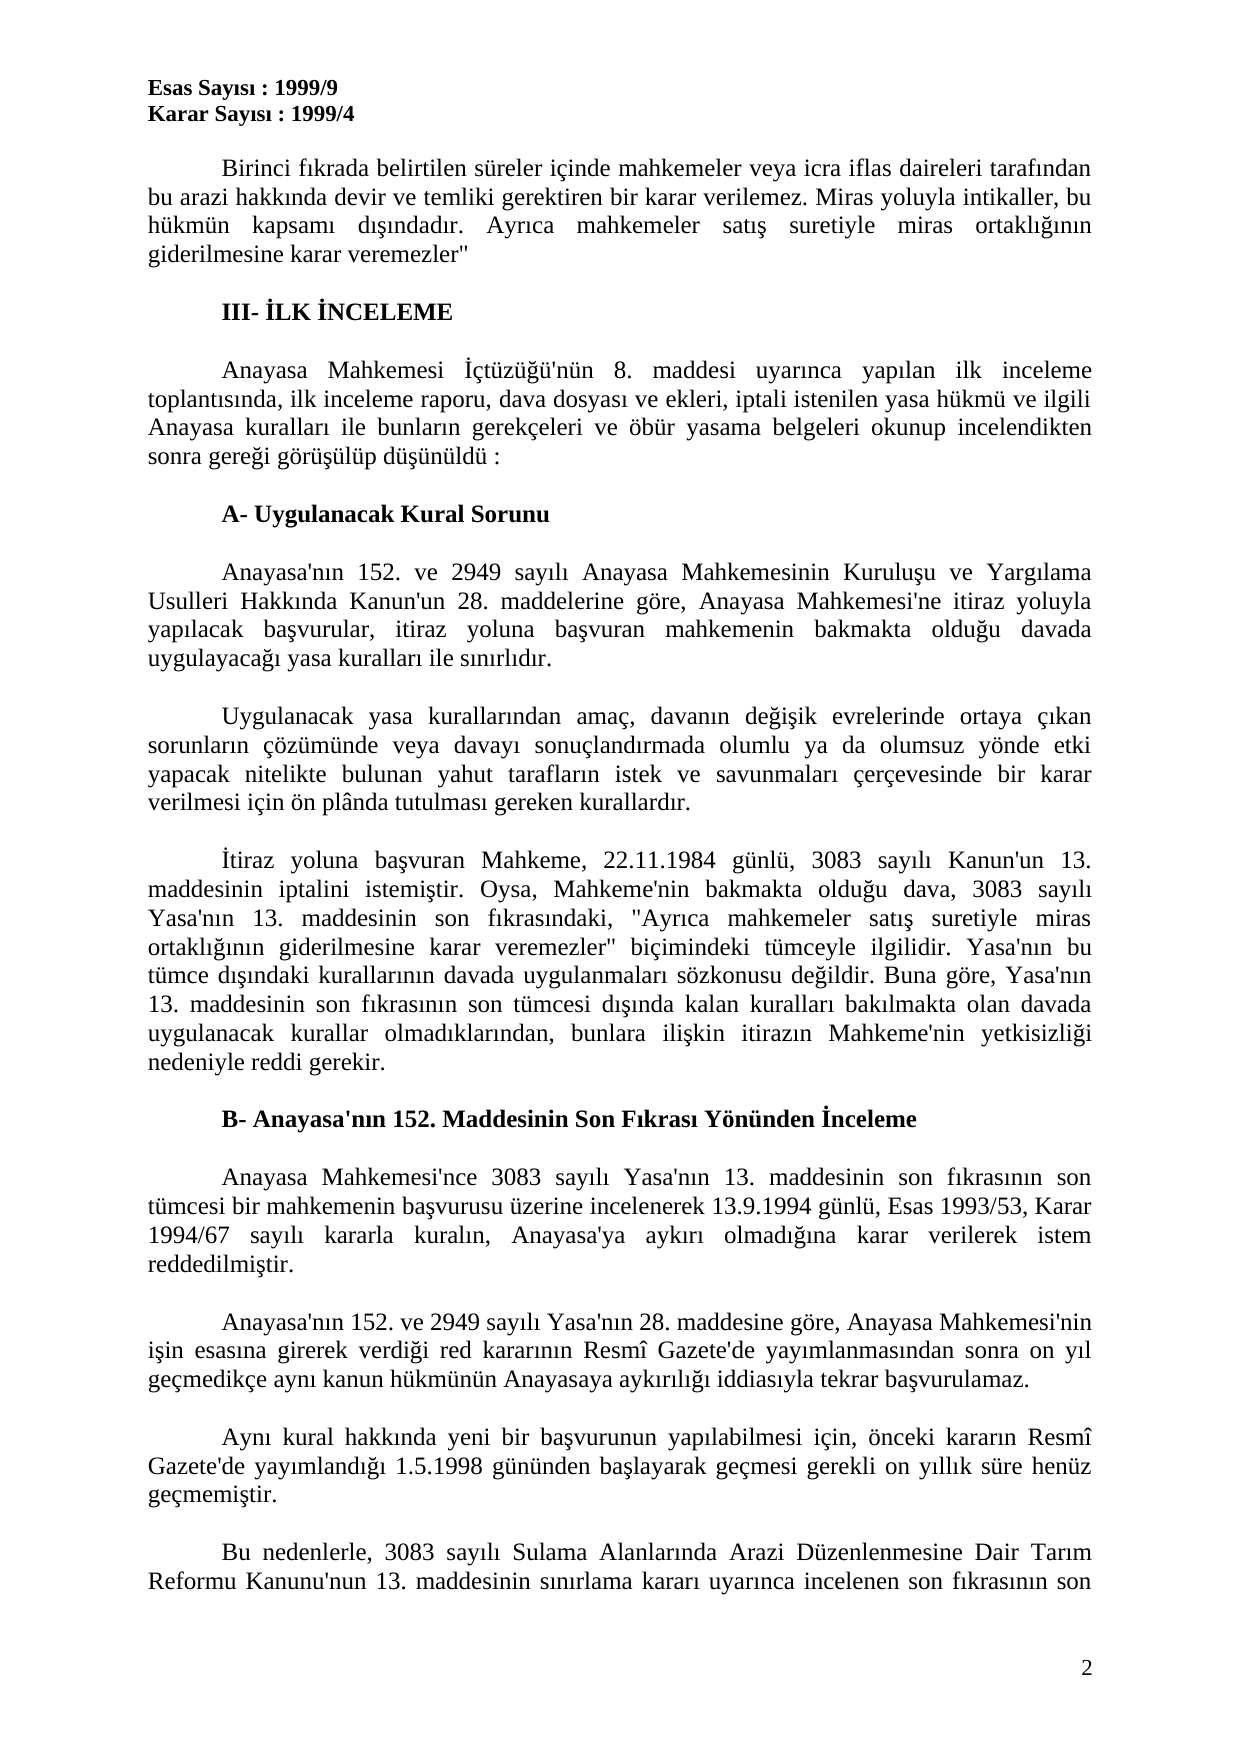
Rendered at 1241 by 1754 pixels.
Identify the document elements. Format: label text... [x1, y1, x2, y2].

text Anayasa Mahkemesi İçtüzüğü'nün 8. maddesi uyarınca yapılan ilk inceleme toplantısında, ilk inceleme raporu, dava dosyası ve ekleri, iptali istenilen yasa hükmü ve ilgili Anayasa kuralları ile bunların gerekçeleri ve öbür yasama belgeleri okunup incelendikten sonra gereği görüşülüp düşünüldü : [148, 355, 1093, 470]
text B- Anayasa'nın 152. Maddesinin Son Fıkrası Yönünden İnceleme [148, 1104, 1093, 1133]
text İtiraz yoluna başvuran Mahkeme, 22.11.1984 günlü, 3083 sayılı Kanun'un 13. maddesinin iptalini istemiştir. Oysa, Mahkeme'nin bakmakta olduğu dava, 3083 sayılı Yasa'nın 13. maddesinin son fıkrasındaki, "Ayrıca mahkemeler satış suretiyle miras ortaklığının giderilmesine karar veremezler" biçimindeki tümceyle ilgilidir. Yasa'nın bu tümce dışındaki kurallarının davada uygulanmaları sözkonusu değildir. Buna göre, Yasa'nın 13. maddesinin son fıkrasının son tümcesi dışında kalan kuralları bakılmakta olan davada uygulanacak kurallar olmadıklarından, bunlara ilişkin itirazın Mahkeme'nin yetkisizliği nedeniyle reddi gerekir. [148, 845, 1093, 1075]
text A- Uygulanacak Kural Sorunu [148, 499, 1093, 528]
text Anayasa Mahkemesi'nce 3083 sayılı Yasa'nın 13. maddesinin son fıkrasının son tümcesi bir mahkemenin başvurusu üzerine incelenerek 13.9.1994 günlü, Esas 1993/53, Karar 1994/67 sayılı kararla kuralın, Anayasa'ya aykırı olmadığına karar verilerek istem reddedilmiştir. [148, 1162, 1093, 1277]
text III- İLK İNCELEME [148, 297, 1093, 326]
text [148, 1537, 1093, 1595]
text Birinci fıkrada belirtilen süreler içinde mahkemeler veya icra iflas daireleri tarafından bu arazi hakkında devir ve temliki gerektiren bir karar verilemez. Miras yoluyla intikaller, bu hükmün kapsamı dışındadır. Ayrıca mahkemeler satış suretiyle miras ortaklığının giderilmesine karar veremezler" [148, 153, 1093, 268]
text Anayasa'nın 152. ve 2949 sayılı Yasa'nın 28. maddesine göre, Anayasa Mahkemesi'nin işin esasına girerek verdiği red kararının Resmî Gazete'de yayımlanmasından sonra on yıl geçmedikçe aynı kanun hükmünün Anayasaya aykırılığı iddiasıyla tekrar başvurulamaz. [148, 1307, 1093, 1393]
text Aynı kural hakkında yeni bir başvurunun yapılabilmesi için, önceki kararın Resmî Gazete'de yayımlandığı 1.5.1998 gününden başlayarak geçmesi gerekli on yıllık süre henüz geçmemiştir. [148, 1422, 1093, 1508]
text Anayasa'nın 152. ve 2949 sayılı Anayasa Mahkemesinin Kuruluşu ve Yargılama Usulleri Hakkında Kanun'un 28. maddelerine göre, Anayasa Mahkemesi'ne itiraz yoluyla yapılacak başvurular, itiraz yoluna başvuran mahkemenin bakmakta olduğu davada uygulayacağı yasa kuralları ile sınırlıdır. [148, 557, 1093, 672]
text Uygulanacak yasa kurallarından amaç, davanın değişik evrelerinde ortaya çıkan sorunların çözümünde veya davayı sonuçlandırmada olumlu ya da olumsuz yönde etki yapacak nitelikte bulunan yahut tarafların istek ve savunmaları çerçevesinde bir karar verilmesi için ön plânda tutulması gereken kurallardır. [148, 701, 1093, 816]
